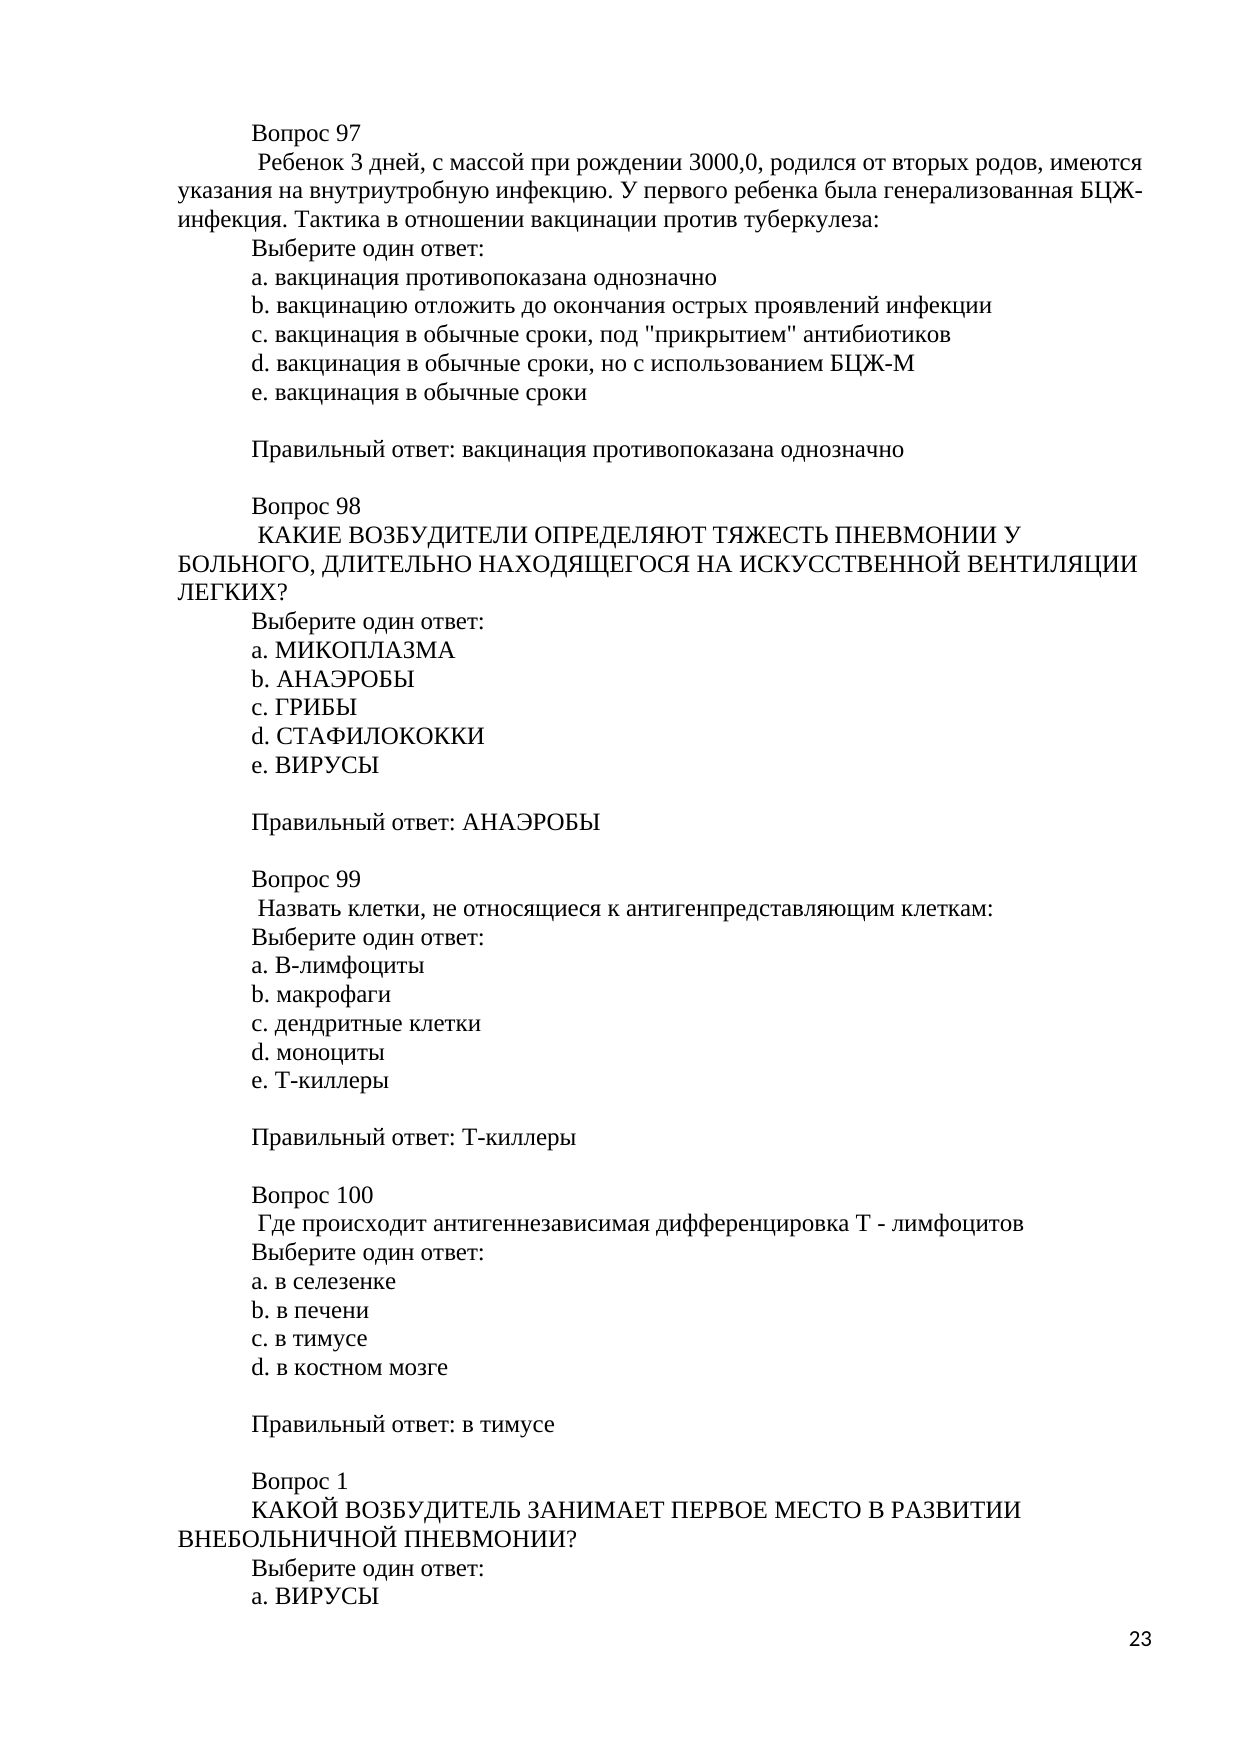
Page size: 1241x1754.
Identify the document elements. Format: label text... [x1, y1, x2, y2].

text Вопрос 99 [177, 864, 1152, 893]
text Выберите один ответ: [177, 606, 1152, 635]
text d. в костном мозге [177, 1352, 1152, 1381]
text d. вакцинация в обычные сроки, но с использованием БЦЖ-М [177, 348, 1152, 377]
text Ребенок 3 дней, с массой при рождении 3000,0, родился от вторых родов, имеются указания на внутриутробную инфекцию. У первого ребенка была генерализованная БЦЖ-инфекция. Тактика в отношении вакцинации против туберкулеза: [177, 147, 1152, 233]
text КАКИЕ ВОЗБУДИТЕЛИ ОПРЕДЕЛЯЮТ ТЯЖЕСТЬ ПНЕВМОНИИ У БОЛЬНОГО, ДЛИТЕЛЬНО НАХОДЯЩЕГОСЯ НА ИСКУССТВЕННОЙ ВЕНТИЛЯЦИИ ЛЕГКИХ? [177, 520, 1152, 606]
text Правильный ответ: в тимусе [177, 1409, 1152, 1438]
text a. вакцинация противопоказана однозначно [177, 262, 1152, 291]
text e. вакцинация в обычные сроки [177, 377, 1152, 406]
text Правильный ответ: Т-киллеры [177, 1122, 1152, 1151]
text e. Т-киллеры [177, 1065, 1152, 1094]
text a. МИКОПЛАЗМА [177, 635, 1152, 664]
text Вопрос 98 [177, 491, 1152, 520]
text b. вакцинацию отложить до окончания острых проявлений инфекции [177, 291, 1152, 319]
text Вопрос 1 [177, 1466, 1152, 1495]
text Правильный ответ: АНАЭРОБЫ [177, 807, 1152, 835]
text e. ВИРУСЫ [177, 750, 1152, 779]
text d. СТАФИЛОКОККИ [177, 721, 1152, 750]
text a. ВИРУСЫ [177, 1581, 1152, 1610]
text Где происходит антигеннезависимая дифференцировка Т - лимфоцитов [177, 1208, 1152, 1237]
text b. АНАЭРОБЫ [177, 664, 1152, 692]
text c. ГРИБЫ [177, 692, 1152, 721]
text c. в тимусе [177, 1323, 1152, 1352]
text Вопрос 100 [177, 1180, 1152, 1208]
text c. дендритные клетки [177, 1008, 1152, 1037]
text КАКОЙ ВОЗБУДИТЕЛЬ ЗАНИМАЕТ ПЕРВОЕ МЕСТО В РАЗВИТИИ ВНЕБОЛЬНИЧНОЙ ПНЕВМОНИИ? [177, 1495, 1152, 1553]
text Выберите один ответ: [177, 1553, 1152, 1581]
text b. в печени [177, 1295, 1152, 1323]
text Выберите один ответ: [177, 1237, 1152, 1266]
text Выберите один ответ: [177, 922, 1152, 950]
text c. вакцинация в обычные сроки, под "прикрытием" антибиотиков [177, 319, 1152, 348]
text Вопрос 97 [177, 118, 1152, 147]
text Выберите один ответ: [177, 233, 1152, 262]
text Правильный ответ: вакцинация противопоказана однозначно [177, 434, 1152, 462]
text Назвать клетки, не относящиеся к антигенпредставляющим клеткам: [177, 893, 1152, 922]
text b. макрофаги [177, 979, 1152, 1008]
text a. В-лимфоциты [177, 950, 1152, 979]
text d. моноциты [177, 1037, 1152, 1065]
text a. в селезенке [177, 1266, 1152, 1295]
